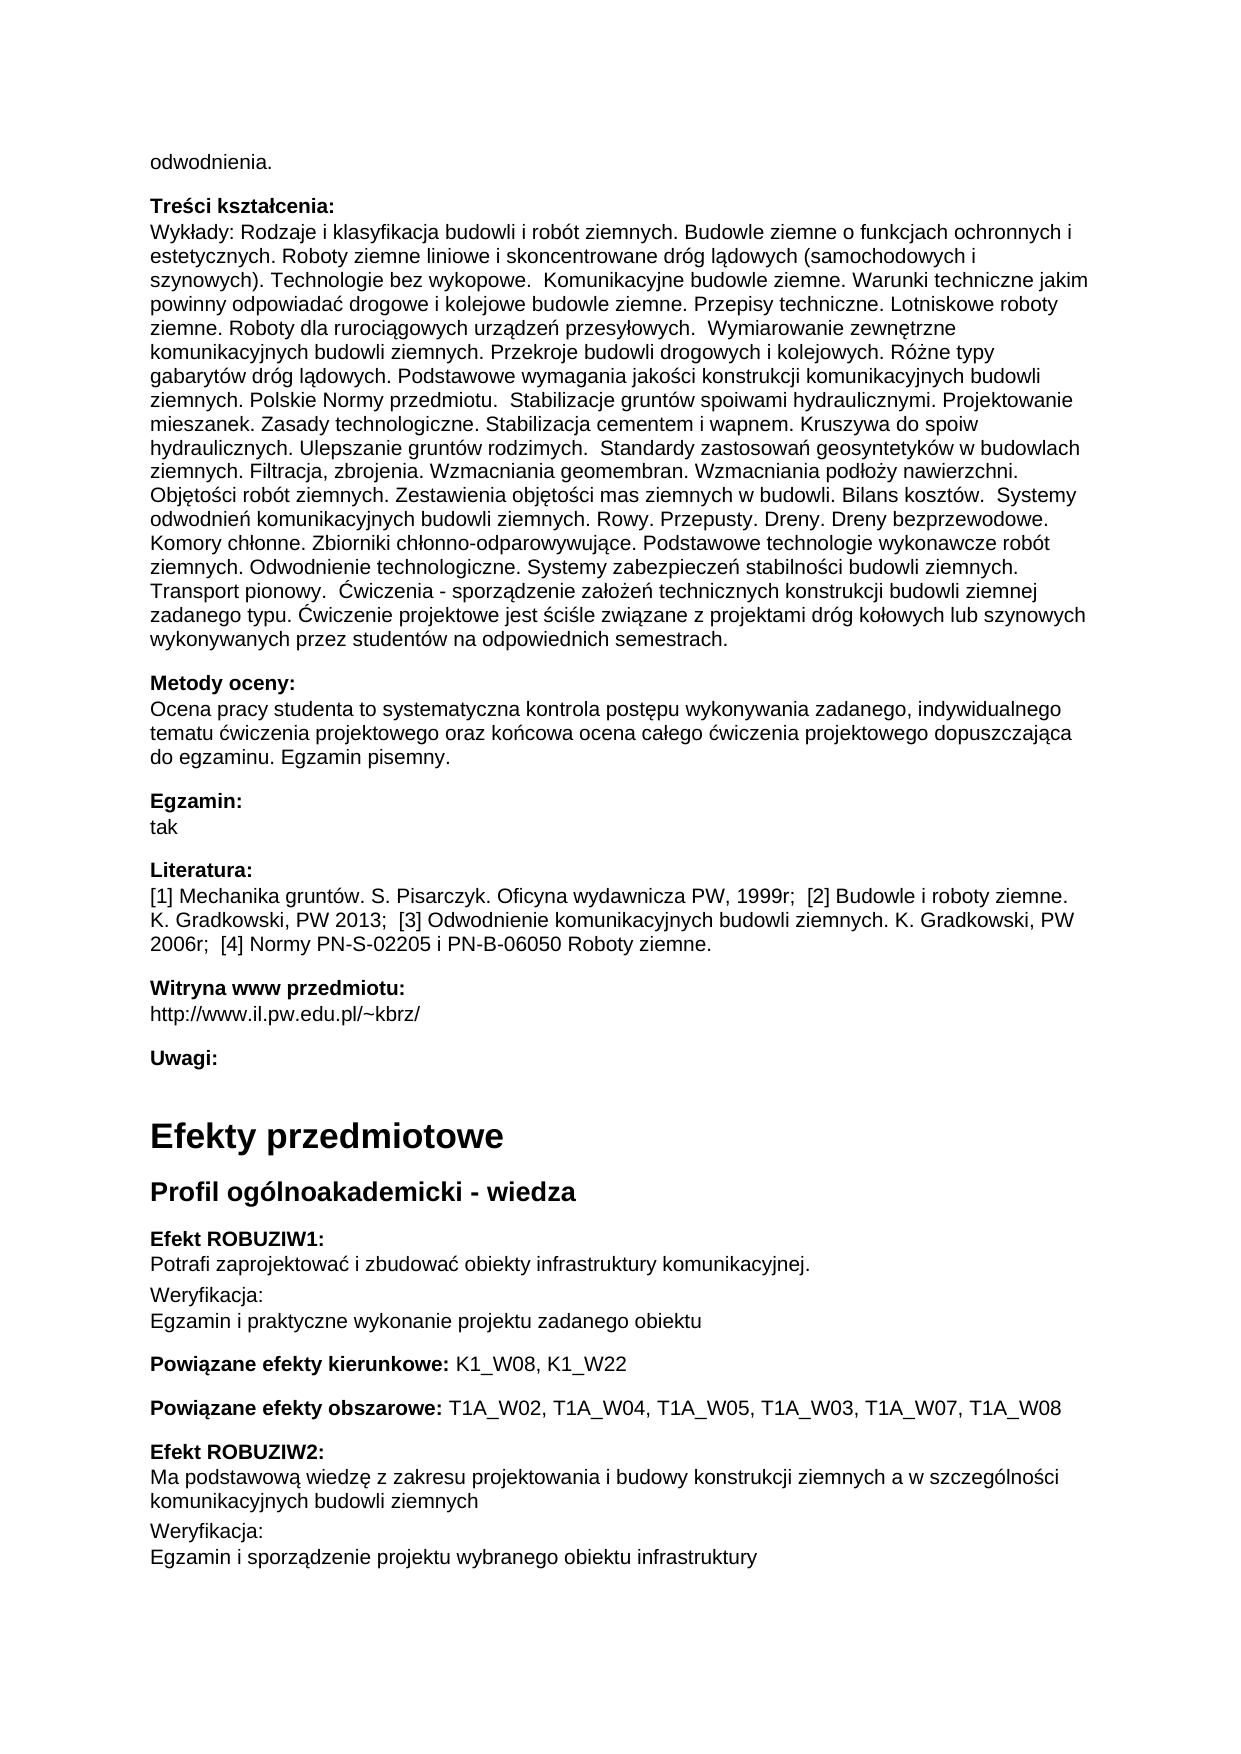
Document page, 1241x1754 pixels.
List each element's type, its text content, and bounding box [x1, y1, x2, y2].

text Egzamin i sporządzenie projektu wybranego obiektu infrastruktury [150, 1545, 1090, 1569]
text Weryfikacja: [150, 1282, 1090, 1306]
text Treści kształcenia: [150, 194, 1090, 218]
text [150, 150, 1090, 174]
text Uwagi: [150, 1046, 1090, 1070]
text Potrafi zaprojektować i zbudować obiekty infrastruktury komunikacyjnej. [150, 1252, 1090, 1276]
text Egzamin: [150, 788, 1090, 812]
text Ma podstawową wiedzę z zakresu projektowania i budowy konstrukcji ziemnych a w szczególności komunikacyjnych budowli ziemnych [150, 1465, 1090, 1513]
text Efekt ROBUZIW1: [150, 1227, 1090, 1251]
text Witryna www przedmiotu: [150, 976, 1090, 1000]
text Efekt ROBUZIW2: [150, 1440, 1090, 1464]
text Literatura: [150, 858, 1090, 882]
text http://www.il.pw.edu.pl/~kbrz/ [150, 1002, 1090, 1026]
text Powiązane efekty kierunkowe: K1_W08, K1_W22 [150, 1352, 1090, 1376]
text tak [150, 814, 1090, 838]
text Weryfikacja: [150, 1519, 1090, 1543]
text Powiązane efekty obszarowe: T1A_W02, T1A_W04, T1A_W05, T1A_W03, T1A_W07, T1A_W08 [150, 1396, 1090, 1420]
text Metody oceny: [150, 671, 1090, 695]
text Wykłady: Rodzaje i klasyfikacja budowli i robót ziemnych. Budowle ziemne o funkcjach ochronnych i estetycznych. Roboty ziemne liniowe i skoncentrowane dróg lądowych (samochodowych i szynowych). Technologie bez wykopowe. Komunikacyjne budowle ziemne. Warunki techniczne jakim powinny odpowiadać drogowe i kolejowe budowle ziemne. Przepisy techniczne. Lotniskowe roboty ziemne. Roboty dla rurociągowych urządzeń przesyłowych. Wymiarowanie zewnętrzne komunikacyjnych budowli ziemnych. Przekroje budowli drogowych i kolejowych. Różne typy gabarytów dróg lądowych. Podstawowe wymagania jakości konstrukcji komunikacyjnych budowli ziemnych. Polskie Normy przedmiotu. Stabilizacje gruntów spoiwami hydraulicznymi. Projektowanie mieszanek. Zasady technologiczne. Stabilizacja cementem i wapnem. Kruszywa do spoiw hydraulicznych. Ulepszanie gruntów rodzimych. Standardy zastosowań geosyntetyków w budowlach ziemnych. Filtracja, zbrojenia. Wzmacniania geomembran. Wzmacniania podłoży nawierzchni. Objętości robót ziemnych. Zestawienia objętości mas ziemnych w budowli. Bilans kosztów. Systemy odwodnień komunikacyjnych budowli ziemnych. Rowy. Przepusty. Dreny. Dreny bezprzewodowe. Komory chłonne. Zbiorniki chłonno-odparowywujące. Podstawowe technologie wykonawcze robót ziemnych. Odwodnienie technologiczne. Systemy zabezpieczeń stabilności budowli ziemnych. Transport pionowy. Ćwiczenia - sporządzenie założeń technicznych konstrukcji budowli ziemnej zadanego typu. Ćwiczenie projektowe jest ściśle związane z projektami dróg kołowych lub szynowych wykonywanych przez studentów na odpowiednich semestrach. [150, 220, 1090, 651]
text [1] Mechanika gruntów. S. Pisarczyk. Oficyna wydawnicza PW, 1999r; [2] Budowle i roboty ziemne. K. Gradkowski, PW 2013; [3] Odwodnienie komunikacyjnych budowli ziemnych. K. Gradkowski, PW 2006r; [4] Normy PN-S-02205 i PN-B-06050 Roboty ziemne. [150, 884, 1090, 956]
text Ocena pracy studenta to systematyczna kontrola postępu wykonywania zadanego, indywidualnego tematu ćwiczenia projektowego oraz końcowa ocena całego ćwiczenia projektowego dopuszczająca do egzaminu. Egzamin pisemny. [150, 697, 1090, 769]
subtitle Efekty przedmiotowe [150, 1116, 1090, 1156]
text Egzamin i praktyczne wykonanie projektu zadanego obiektu [150, 1308, 1090, 1332]
subtitle Profil ogólnoakademicki - wiedza [150, 1176, 1090, 1207]
